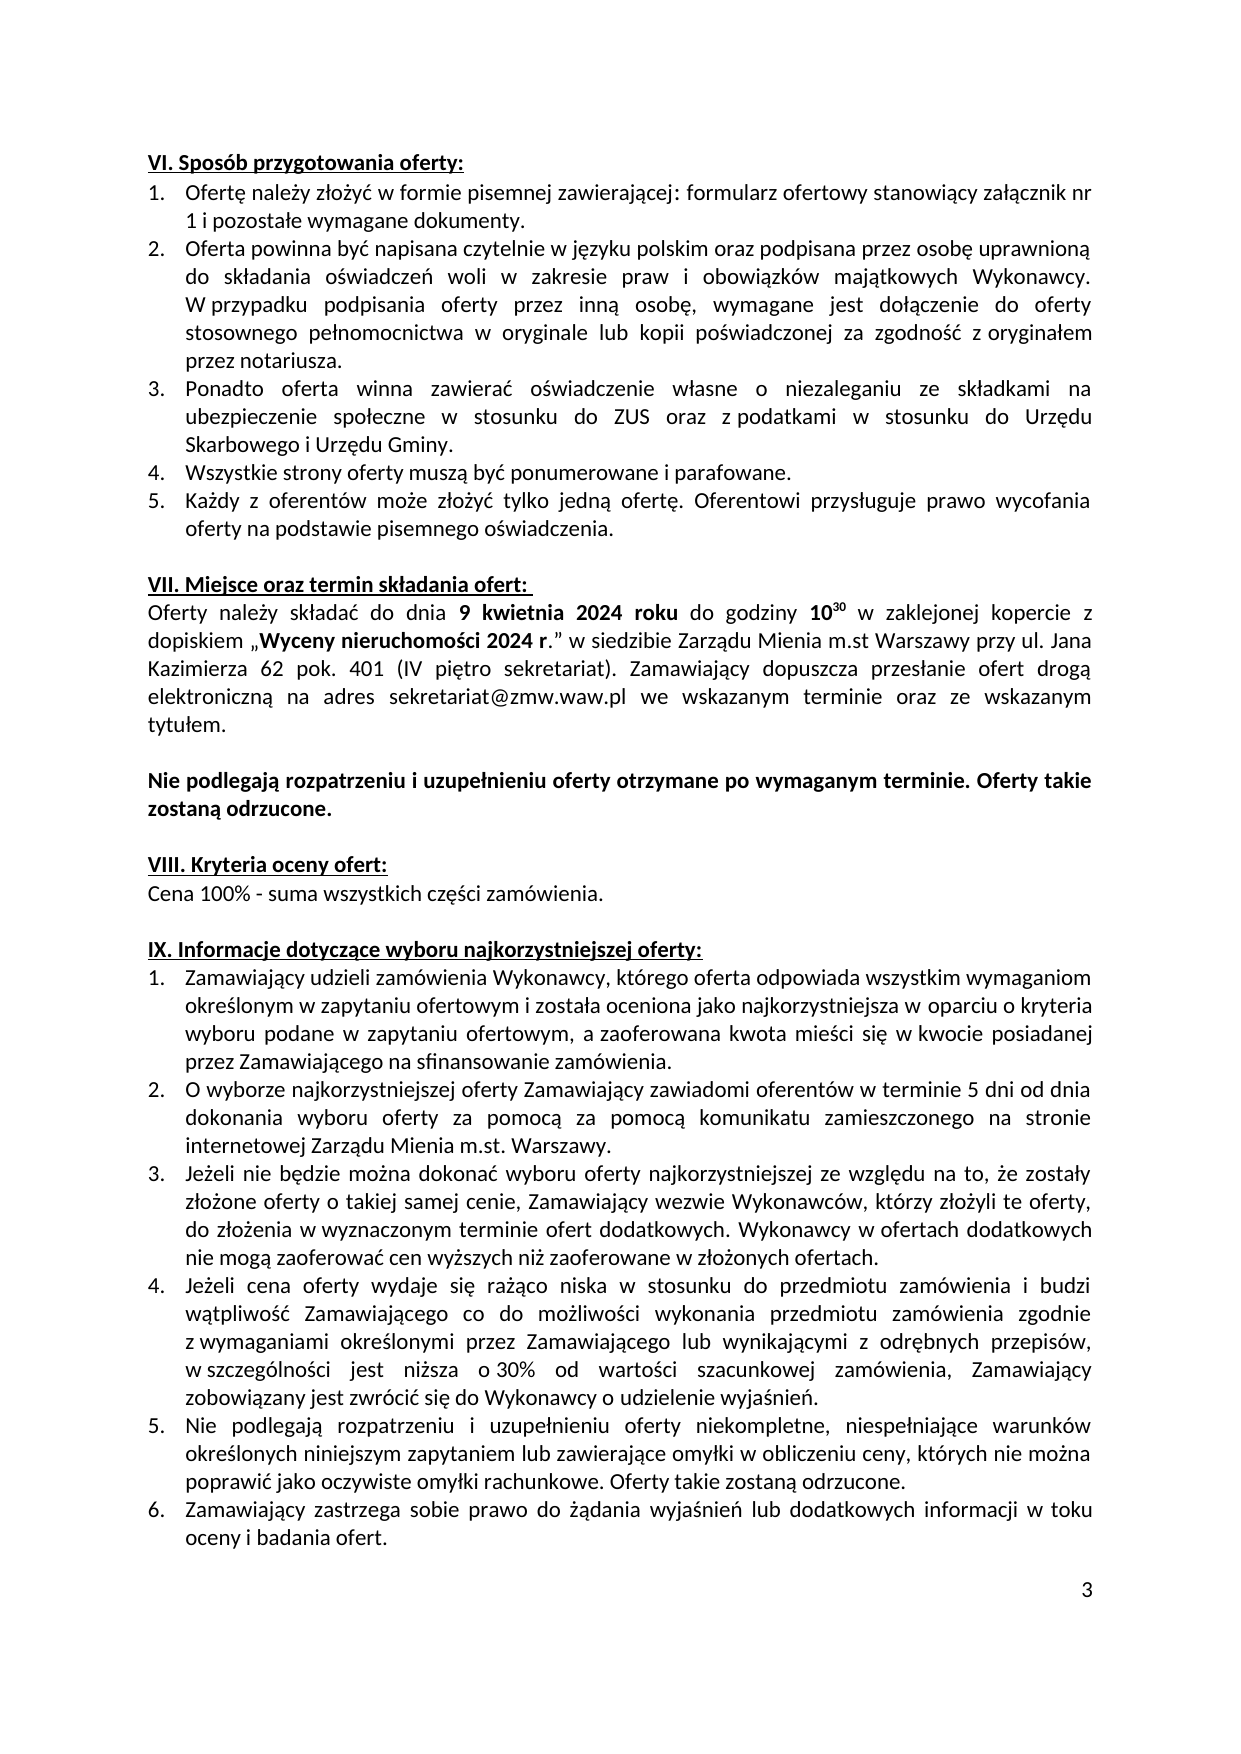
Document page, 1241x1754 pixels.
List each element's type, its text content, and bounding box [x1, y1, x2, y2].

text IX. Informacje dotyczące wyboru najkorzystniejszej oferty: [148, 935, 1093, 963]
text Nie podlegają rozpatrzeniu i uzupełnieniu oferty otrzymane po wymaganym terminie. Oferty takie zostaną odrzucone. [148, 767, 1093, 823]
list Wszystkie strony oferty muszą być ponumerowane i parafowane. [148, 458, 1093, 486]
list Ponadto oferta winna zawierać oświadczenie własne o niezaleganiu ze składkami na ubezpieczenie społeczne w stosunku do ZUS oraz z podatkami w stosunku do Urzędu Skarbowego i Urzędu Gminy. [148, 374, 1093, 458]
list Zamawiający zastrzega sobie prawo do żądania wyjaśnień lub dodatkowych informacji w toku oceny i badania ofert. [148, 1495, 1093, 1551]
text VII. Miejsce oraz termin składania ofert: [148, 570, 1093, 598]
list Jeżeli cena oferty wydaje się rażąco niska w stosunku do przedmiotu zamówienia i budzi wątpliwość Zamawiającego co do możliwości wykonania przedmiotu zamówienia zgodnie z wymaganiami określonymi przez Zamawiającego lub wynikającymi z odrębnych przepisów, w szczególności jest niższa o 30% od wartości szacunkowej zamówienia, Zamawiający zobowiązany jest zwrócić się do Wykonawcy o udzielenie wyjaśnień. [148, 1271, 1093, 1411]
list Jeżeli nie będzie można dokonać wyboru oferty najkorzystniejszej ze względu na to, że zostały złożone oferty o takiej samej cenie, Zamawiający wezwie Wykonawców, którzy złożyli te oferty, do złożenia w wyznaczonym terminie ofert dodatkowych. Wykonawcy w ofertach dodatkowych nie mogą zaoferować cen wyższych niż zaoferowane w złożonych ofertach. [148, 1159, 1093, 1271]
list Każdy z oferentów może złożyć tylko jedną ofertę. Oferentowi przysługuje prawo wycofania oferty na podstawie pisemnego oświadczenia. [148, 486, 1093, 542]
text VI. Sposób przygotowania oferty: [148, 148, 1093, 176]
text Cena 100% - suma wszystkich części zamówienia. [148, 879, 1093, 907]
list Nie podlegają rozpatrzeniu i uzupełnieniu oferty niekompletne, niespełniające warunków określonych niniejszym zapytaniem lub zawierające omyłki w obliczeniu ceny, których nie można poprawić jako oczywiste omyłki rachunkowe. Oferty takie zostaną odrzucone. [148, 1411, 1093, 1495]
list Oferta powinna być napisana czytelnie w języku polskim oraz podpisana przez osobę uprawnioną do składania oświadczeń woli w zakresie praw i obowiązków majątkowych Wykonawcy. W przypadku podpisania oferty przez inną osobę, wymagane jest dołączenie do oferty stosownego pełnomocnictwa w oryginale lub kopii poświadczonej za zgodność z oryginałem przez notariusza. [148, 234, 1093, 374]
list Ofertę należy złożyć w formie pisemnej zawierającej: formularz ofertowy stanowiący załącznik nr 1 i pozostałe wymagane dokumenty. [148, 176, 1093, 234]
list Zamawiający udzieli zamówienia Wykonawcy, którego oferta odpowiada wszystkim wymaganiom określonym w zapytaniu ofertowym i została oceniona jako najkorzystniejsza w oparciu o kryteria wyboru podane w zapytaniu ofertowym, a zaoferowana kwota mieści się w kwocie posiadanej przez Zamawiającego na sfinansowanie zamówienia. [148, 963, 1093, 1075]
list O wyborze najkorzystniejszej oferty Zamawiający zawiadomi oferentów w terminie 5 dni od dnia dokonania wyboru oferty za pomocą za pomocą komunikatu zamieszczonego na stronie internetowej Zarządu Mienia m.st. Warszawy. [148, 1075, 1093, 1159]
text Oferty należy składać do dnia 9 kwietnia 2024 roku do godziny 1030 w zaklejonej kopercie z dopiskiem „Wyceny nieruchomości 2024 r.” w siedzibie Zarządu Mienia m.st Warszawy przy ul. Jana Kazimierza 62 pok. 401 (IV piętro sekretariat). Zamawiający dopuszcza przesłanie ofert drogą elektroniczną na adres sekretariat@zmw.waw.pl we wskazanym terminie oraz ze wskazanym tytułem. [148, 598, 1093, 738]
text VIII. Kryteria oceny ofert: [148, 851, 1093, 879]
